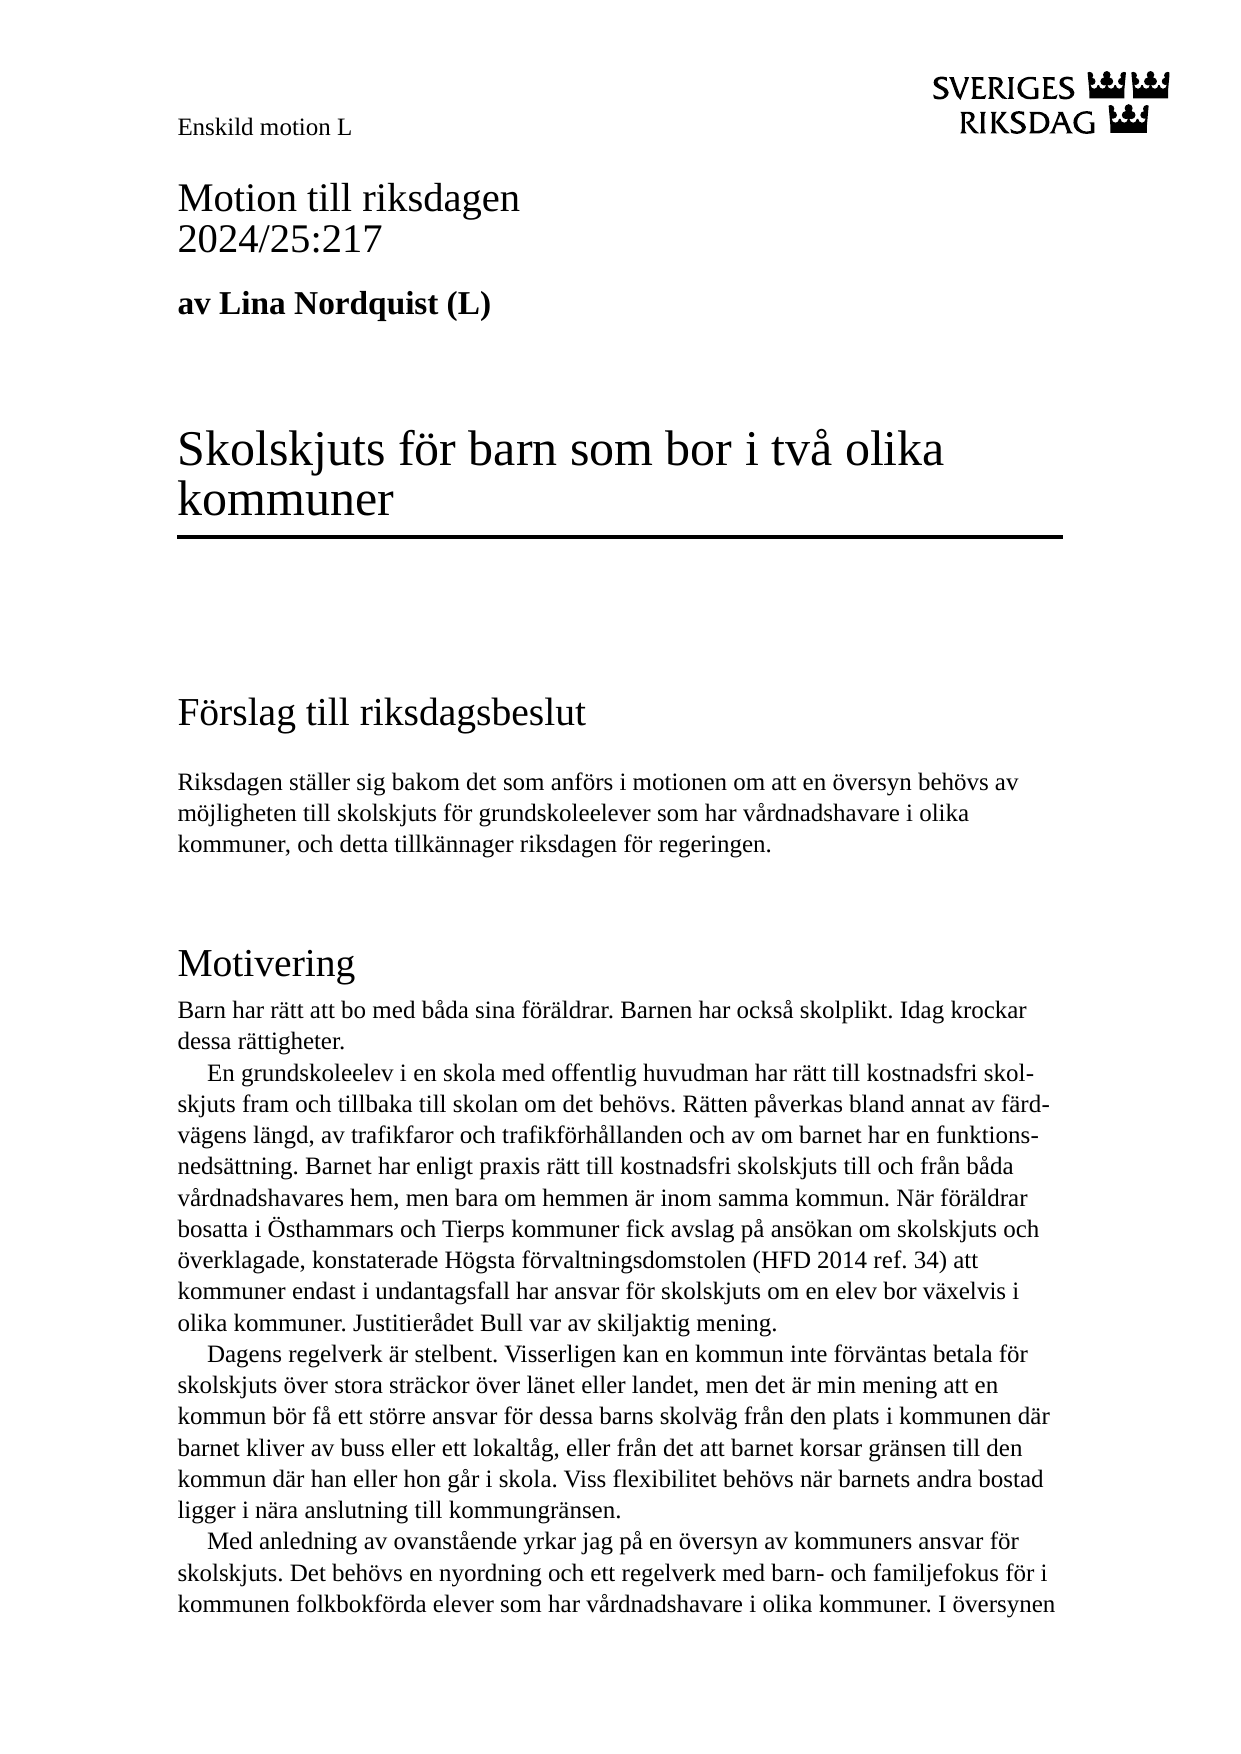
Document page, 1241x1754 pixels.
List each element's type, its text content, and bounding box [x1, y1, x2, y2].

text Dagens regelverk är stelbent. Visserligen kan en kommun inte förväntas betala för skolskjuts över stora sträckor över länet eller landet, men det är min mening att en kommun bör få ett större ansvar för dessa barns skolväg från den plats i kommunen där barnet kliver av buss eller ett lokaltåg, eller från det att barnet korsar gränsen till den kommun där han eller hon går i skola. Viss flexibilitet behövs när barnets andra bostad ligger i nära anslutning till kommungränsen. [177, 1336, 1063, 1524]
text En grundskoleelev i en skola med offentlig huvudman har rätt till kostnadsfri skolskjuts fram och tillbaka till skolan om det behövs. Rätten påverkas bland annat av färdvägens längd, av trafikfaror och trafikförhållanden och av om barnet har en funktionsnedsättning. Barnet har enligt praxis rätt till kostnadsfri skolskjuts till och från båda vårdnadshavares hem, men bara om hemmen är inom samma kommun. När föräldrar bosatta i Östhammars och Tierps kommuner fick avslag på ansökan om skolskjuts och överklagade, konstaterade Högsta förvaltningsdomstolen (HFD 2014 ref. 34) att kommuner endast i undantagsfall har ansvar för skolskjuts om en elev bor växelvis i olika kommuner. Justitierådet Bull var av skiljaktig mening. [177, 1055, 1063, 1336]
text Barn har rätt att bo med båda sina föräldrar. Barnen har också skolplikt. Idag krockar dessa rättigheter. [177, 993, 1063, 1055]
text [177, 1524, 1063, 1618]
